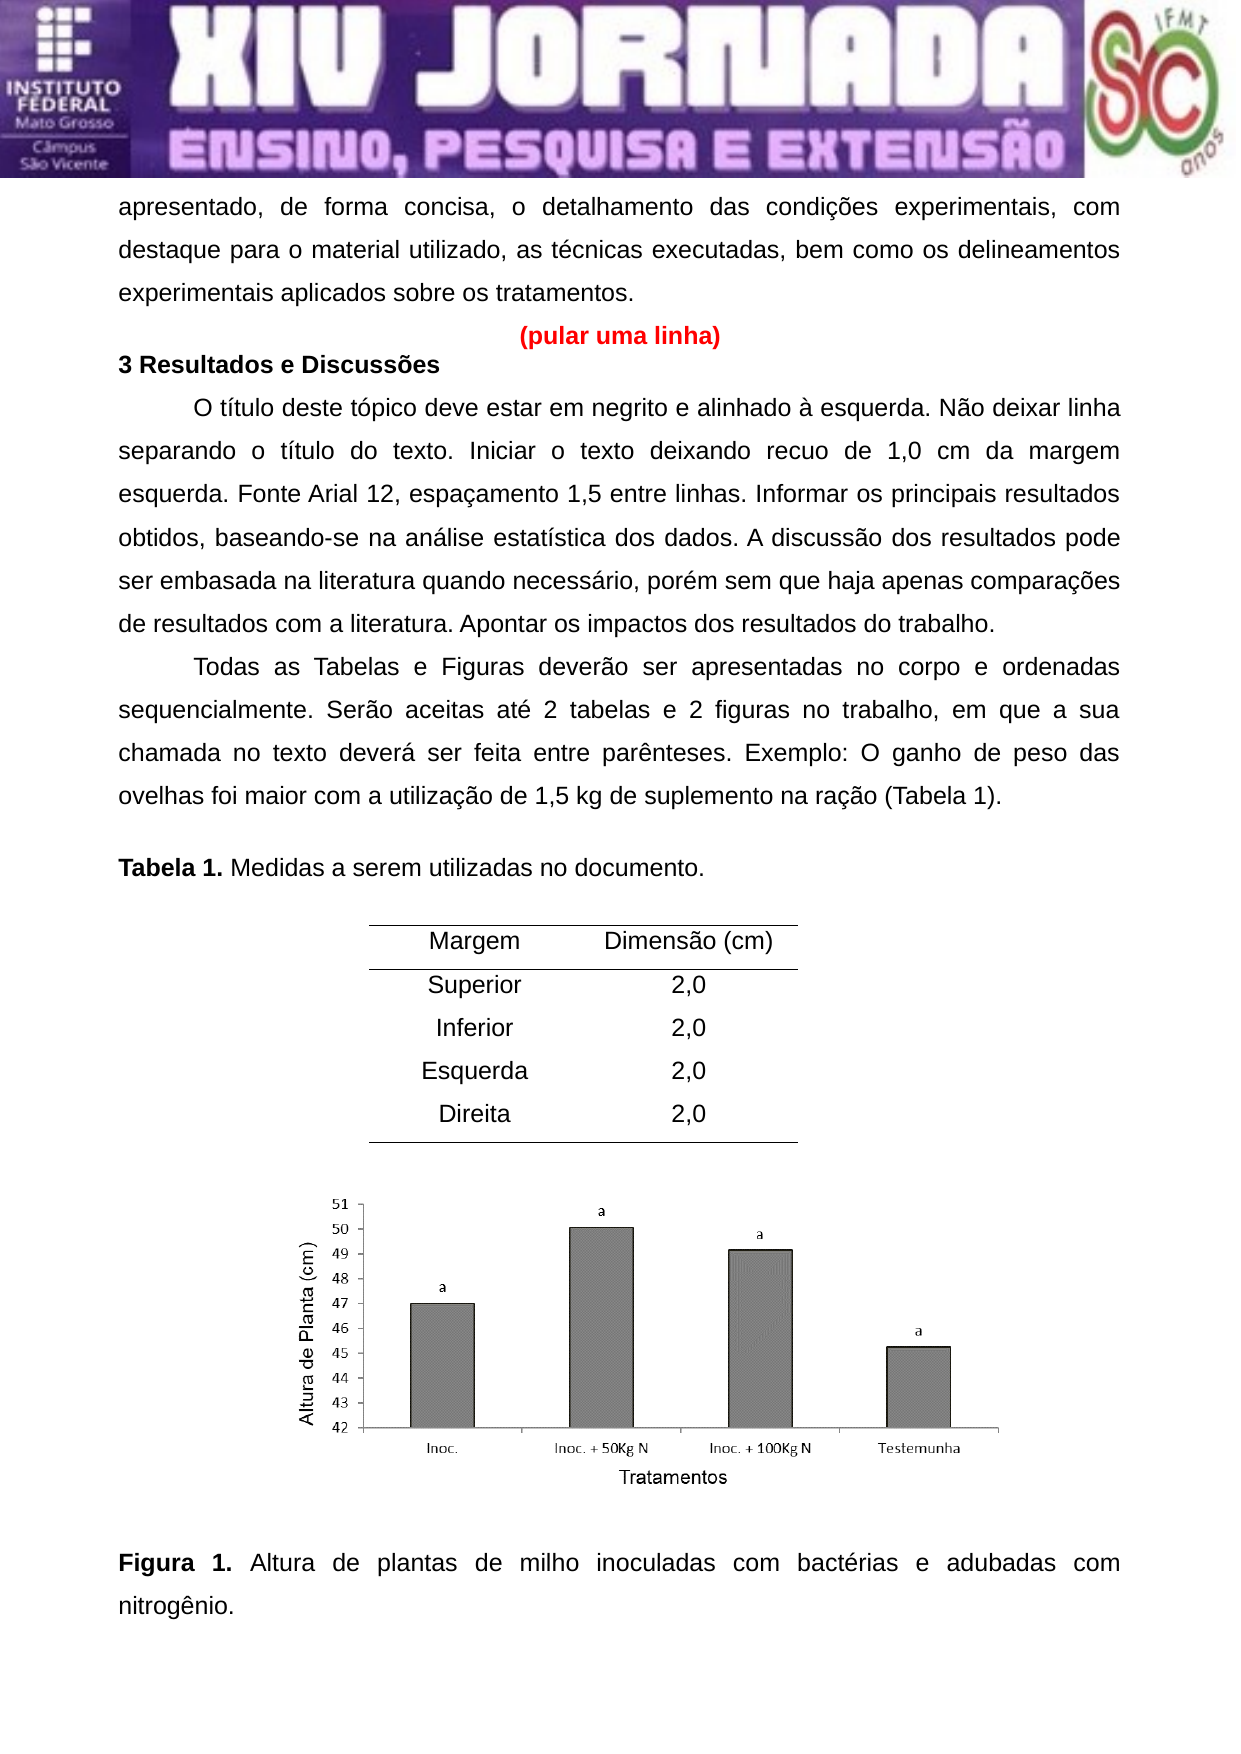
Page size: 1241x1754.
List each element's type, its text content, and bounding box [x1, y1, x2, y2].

text Figura 1. Altura de plantas de milho inoculadas com bactérias e adubadas com nitrogênio. [118, 1548, 1122, 1620]
table_cell Superior [369, 970, 591, 1013]
table_cell 2,0 [591, 1013, 797, 1056]
text Tabela 1. Medidas a serem utilizadas no documento. [118, 853, 1122, 882]
text Todas as Tabelas e Figuras deverão ser apresentadas no corpo e ordenadas sequencialmente. Serão aceitas até 2 tabelas e 2 figuras no trabalho, em que a sua chamada no texto deverá ser feita entre parênteses. Exemplo: O ganho de peso das ovelhas foi maior com a utilização de 1,5 kg de suplemento na ração (Tabela 1). [118, 652, 1122, 810]
text (pular uma linha) [118, 321, 1122, 350]
table_cell 2,0 [591, 1056, 797, 1099]
table_cell Inferior [369, 1013, 591, 1056]
text O título deste tópico deve estar em negrito e alinhado à esquerda. Não deixar linha separando o título do texto. Iniciar o texto deixando recuo de 1,0 cm da margem esquerda. Fonte Arial 12, espaçamento 1,5 entre linhas. Informar os principais resultados obtidos, baseando-se na análise estatística dos dados. A discussão dos resultados pode ser embasada na literatura quando necessário, porém sem que haja apenas comparações de resultados com a literatura. Apontar os impactos dos resultados do trabalho. [118, 393, 1122, 638]
table_cell Esquerda [369, 1056, 591, 1099]
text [118, 118, 1122, 307]
table_header Dimensão (cm) [591, 926, 797, 969]
picture [284, 1186, 1016, 1505]
text 3 Resultados e Discussões [118, 350, 1122, 379]
table_cell 2,0 [591, 1099, 797, 1142]
table_cell 2,0 [591, 970, 797, 1013]
table_cell Direita [369, 1099, 591, 1142]
table_header Margem [369, 926, 591, 969]
picture [0, 0, 1236, 178]
